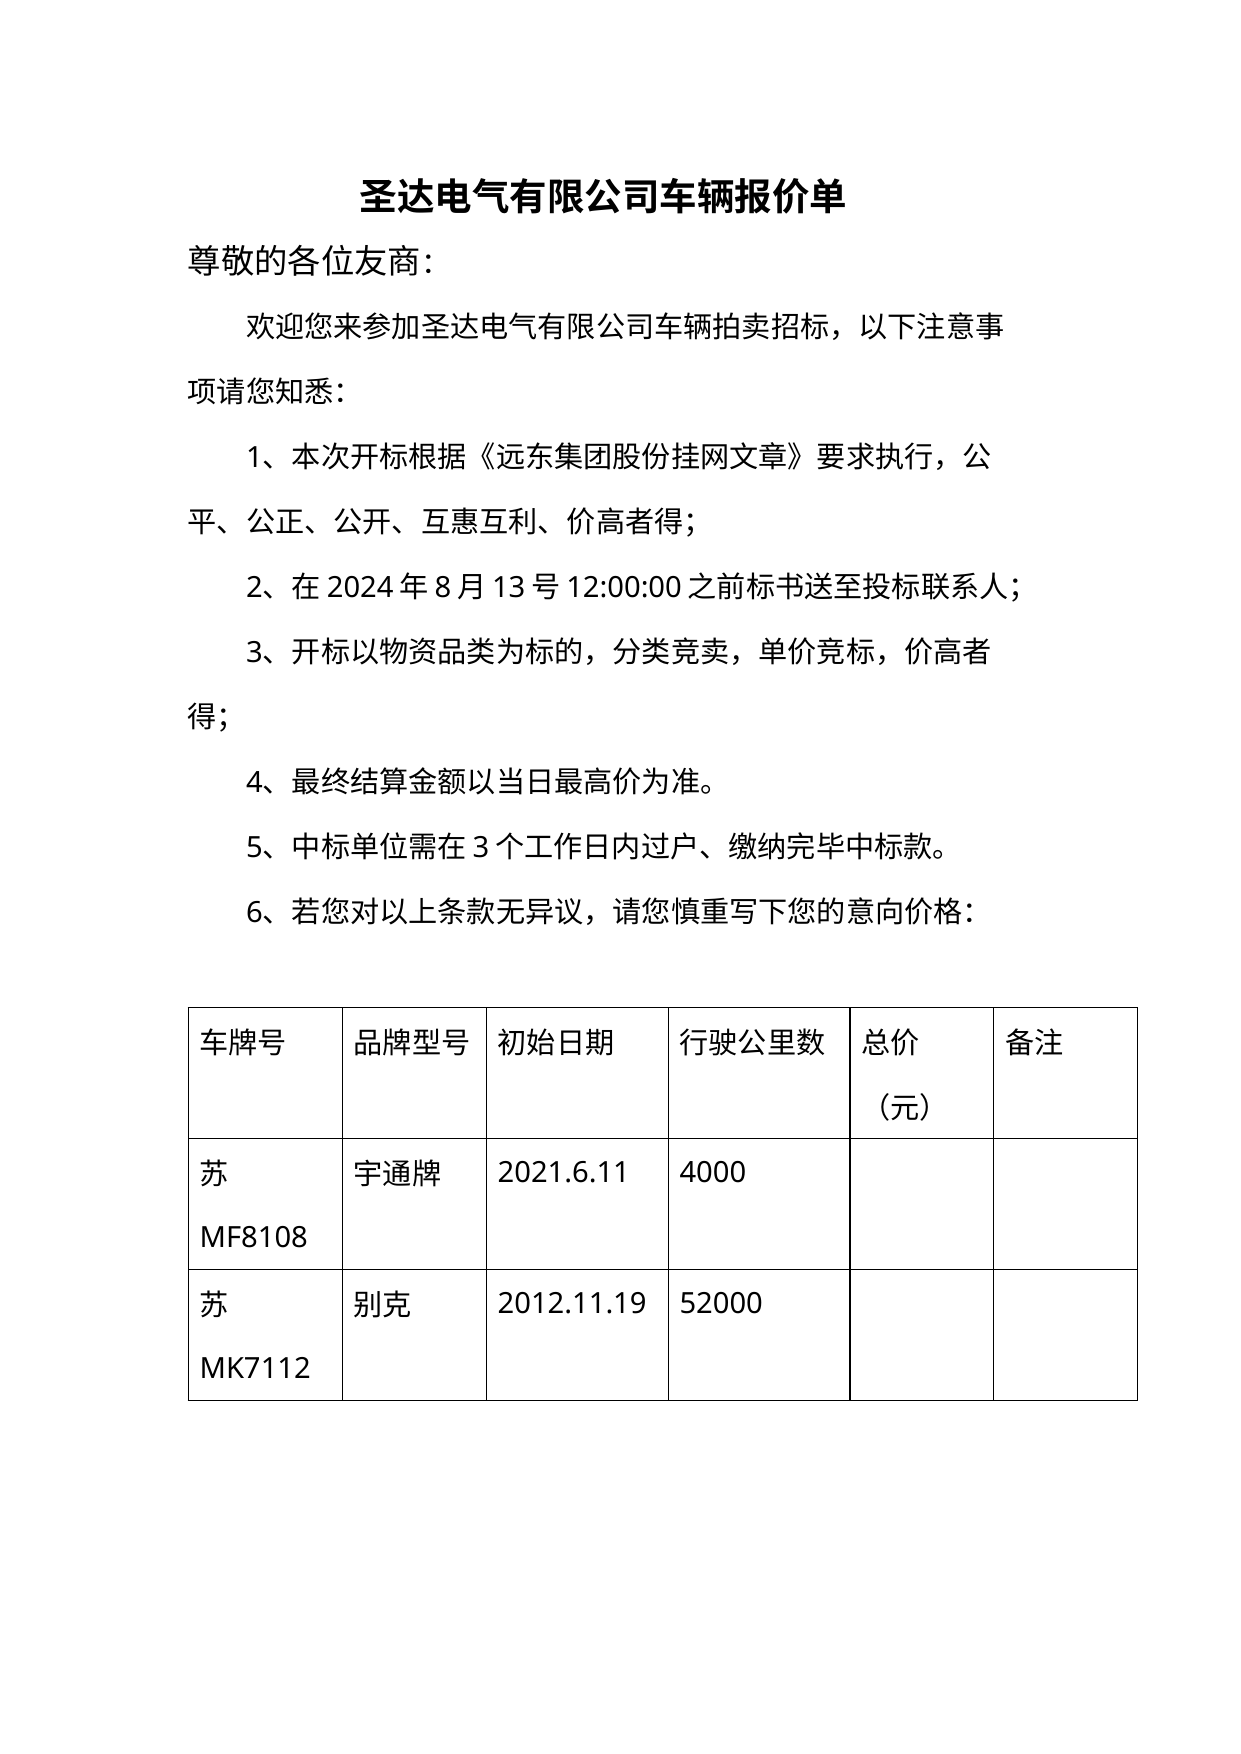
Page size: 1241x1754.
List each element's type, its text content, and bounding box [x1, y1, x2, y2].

table_cell 苏MK7112 [189, 1270, 342, 1400]
table_cell [851, 1270, 993, 1400]
text 5、中标单位需在3个工作日内过户、缴纳完毕中标款。 [187, 812, 1019, 877]
table_cell 4000 [669, 1139, 849, 1269]
table_cell [851, 1139, 993, 1269]
table_cell 2012.11.19 [487, 1270, 668, 1400]
text 尊敬的各位友商： [187, 227, 1019, 292]
table_header 备注 [994, 1008, 1137, 1138]
table_header 品牌型号 [343, 1008, 486, 1138]
text 圣达电气有限公司车辆报价单 [187, 162, 1019, 227]
table_cell 苏MF8108 [189, 1139, 342, 1269]
text 欢迎您来参加圣达电气有限公司车辆拍卖招标，以下注意事项请您知悉： [187, 292, 1019, 422]
table_header 车牌号 [189, 1008, 342, 1138]
table_cell [994, 1270, 1137, 1400]
table_header 总价（元） [851, 1008, 993, 1138]
table_cell 宇通牌 [343, 1139, 486, 1269]
table_header 初始日期 [487, 1008, 668, 1138]
text 2、在2024年8月13号12:00:00之前标书送至投标联系人； [187, 552, 1019, 617]
table_cell [994, 1139, 1137, 1269]
text 4、最终结算金额以当日最高价为准。 [187, 747, 1019, 812]
table_cell 2021.6.11 [487, 1139, 668, 1269]
table_header 行驶公里数 [669, 1008, 849, 1138]
table_cell 52000 [669, 1270, 849, 1400]
text 1、本次开标根据《远东集团股份挂网文章》要求执行，公平、公正、公开、互惠互利、价高者得； [187, 422, 1019, 552]
text 3、开标以物资品类为标的，分类竞卖，单价竞标，价高者得； [187, 617, 1019, 747]
table_cell 别克 [343, 1270, 486, 1400]
text 6、若您对以上条款无异议，请您慎重写下您的意向价格： [187, 877, 1019, 942]
